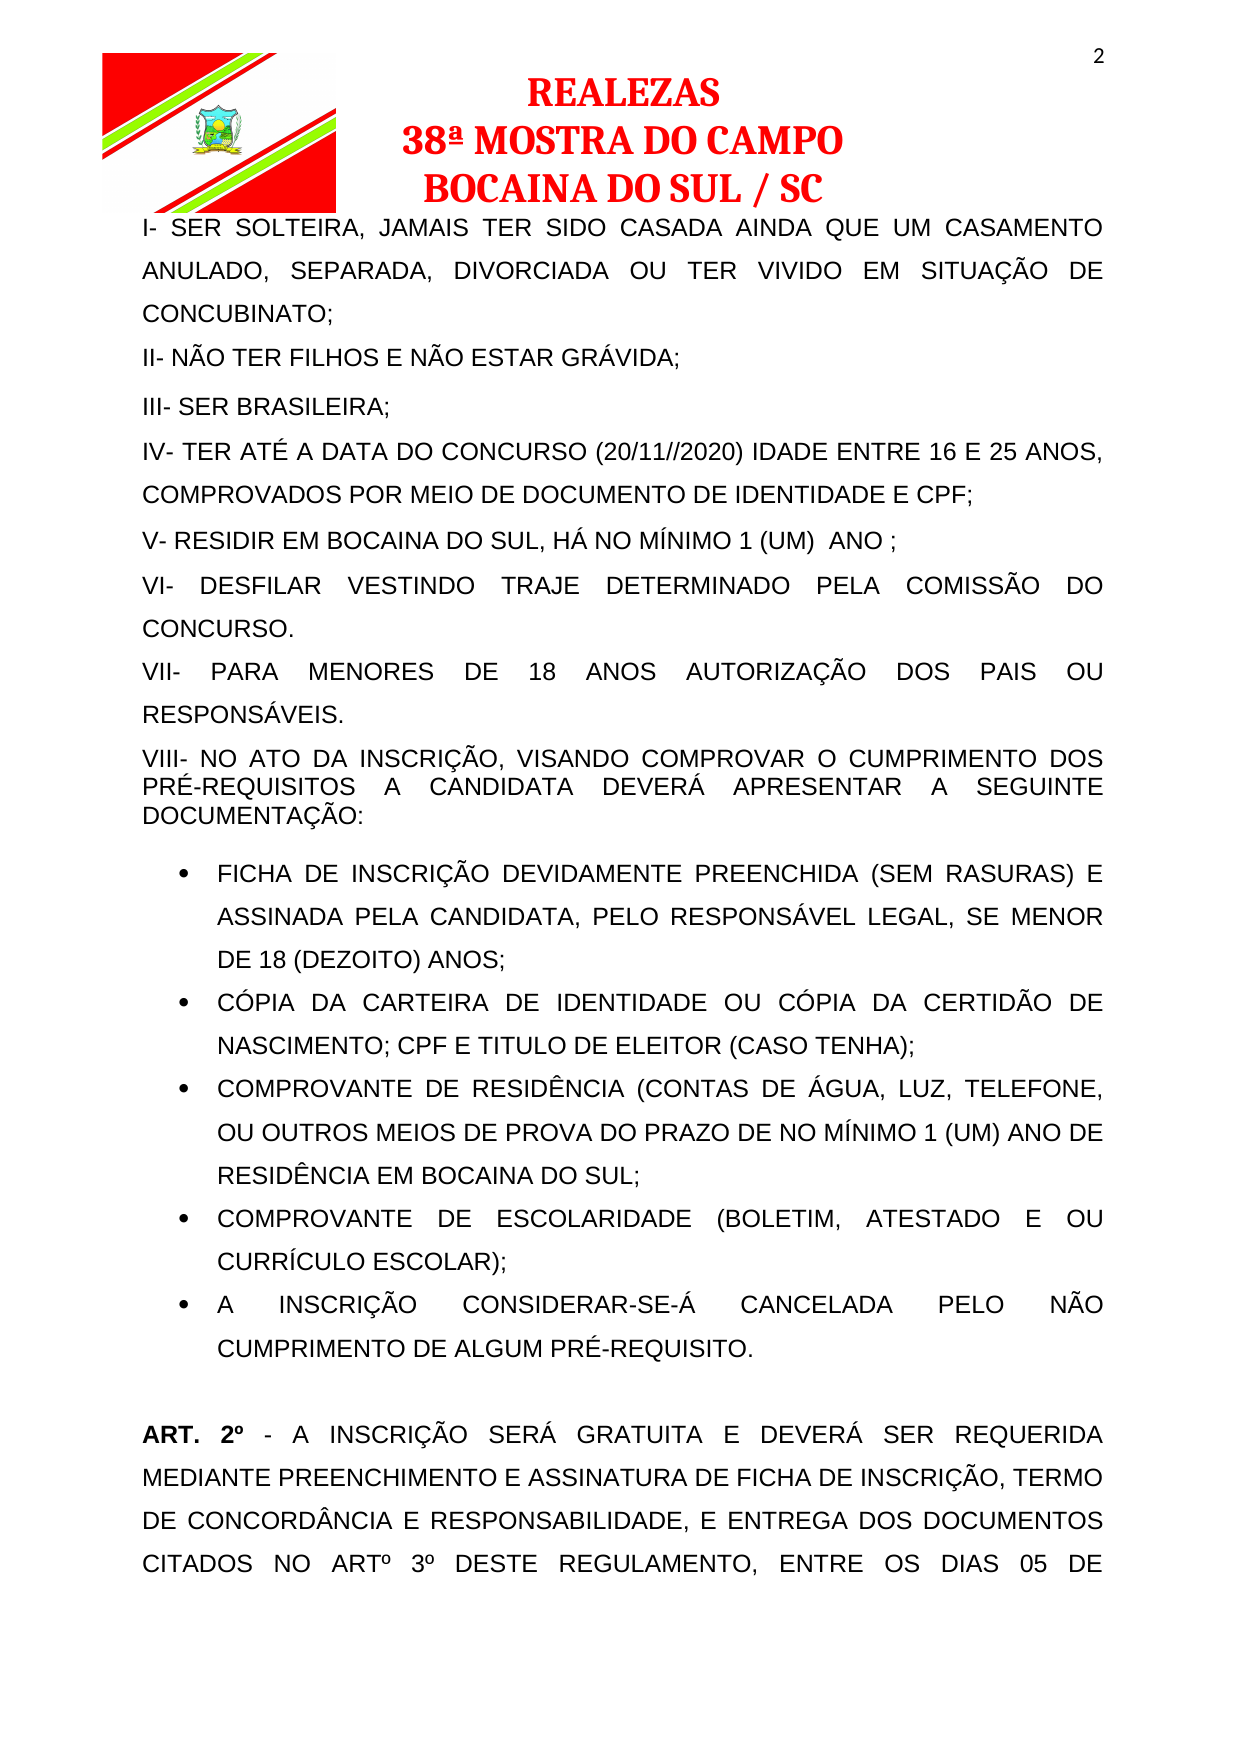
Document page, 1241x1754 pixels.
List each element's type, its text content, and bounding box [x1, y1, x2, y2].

text VIII- NO ATO DA INSCRIÇÃO, VISANDO COMPROVAR O CUMPRIMENTO DOS PRÉ-REQUISITOS A CANDIDATA DEVERÁ APRESENTAR A SEGUINTE DOCUMENTAÇÃO: [142, 744, 1104, 830]
list FICHA DE INSCRIÇÃO DEVIDAMENTE PREENCHIDA (SEM RASURAS) E ASSINADA PELA CANDIDATA, PELO RESPONSÁVEL LEGAL, SE MENOR DE 18 (DEZOITO) ANOS; [179, 859, 1104, 974]
text VII- PARA MENORES DE 18 ANOS AUTORIZAÇÃO DOS PAIS OU RESPONSÁVEIS. [142, 657, 1104, 729]
list A INSCRIÇÃO CONSIDERAR-SE-Á CANCELADA PELO NÃO CUMPRIMENTO DE ALGUM PRÉ-REQUISITO. [179, 1290, 1104, 1362]
picture [102, 53, 336, 213]
text I- SER SOLTEIRA, JAMAIS TER SIDO CASADA AINDA QUE UM CASAMENTO ANULADO, SEPARADA, DIVORCIADA OU TER VIVIDO EM SITUAÇÃO DE CONCUBINATO; [142, 213, 1104, 328]
text IV- TER ATÉ A DATA DO CONCURSO (20/11//2020) IDADE ENTRE 16 E 25 ANOS, COMPROVADOS POR MEIO DE DOCUMENTO DE IDENTIDADE E CPF; [142, 437, 1104, 509]
text II- NÃO TER FILHOS E NÃO ESTAR GRÁVIDA; [142, 342, 1104, 371]
list COMPROVANTE DE RESIDÊNCIA (CONTAS DE ÁGUA, LUZ, TELEFONE, OU OUTROS MEIOS DE PROVA DO PRAZO DE NO MÍNIMO 1 (UM) ANO DE RESIDÊNCIA EM BOCAINA DO SUL; [179, 1074, 1104, 1189]
list COMPROVANTE DE ESCOLARIDADE (BOLETIM, ATESTADO E OU CURRÍCULO ESCOLAR); [179, 1204, 1104, 1276]
list CÓPIA DA CARTEIRA DE IDENTIDADE OU CÓPIA DA CERTIDÃO DE NASCIMENTO; CPF E TITULO DE ELEITOR (CASO TENHA); [179, 988, 1104, 1060]
text III- SER BRASILEIRA; [142, 392, 1104, 421]
text V- RESIDIR EM BOCAINA DO SUL, HÁ NO MÍNIMO 1 (UM) ANO ; [142, 526, 1104, 554]
text VI- DESFILAR VESTINDO TRAJE DETERMINADO PELA COMISSÃO DO CONCURSO. [142, 571, 1104, 643]
